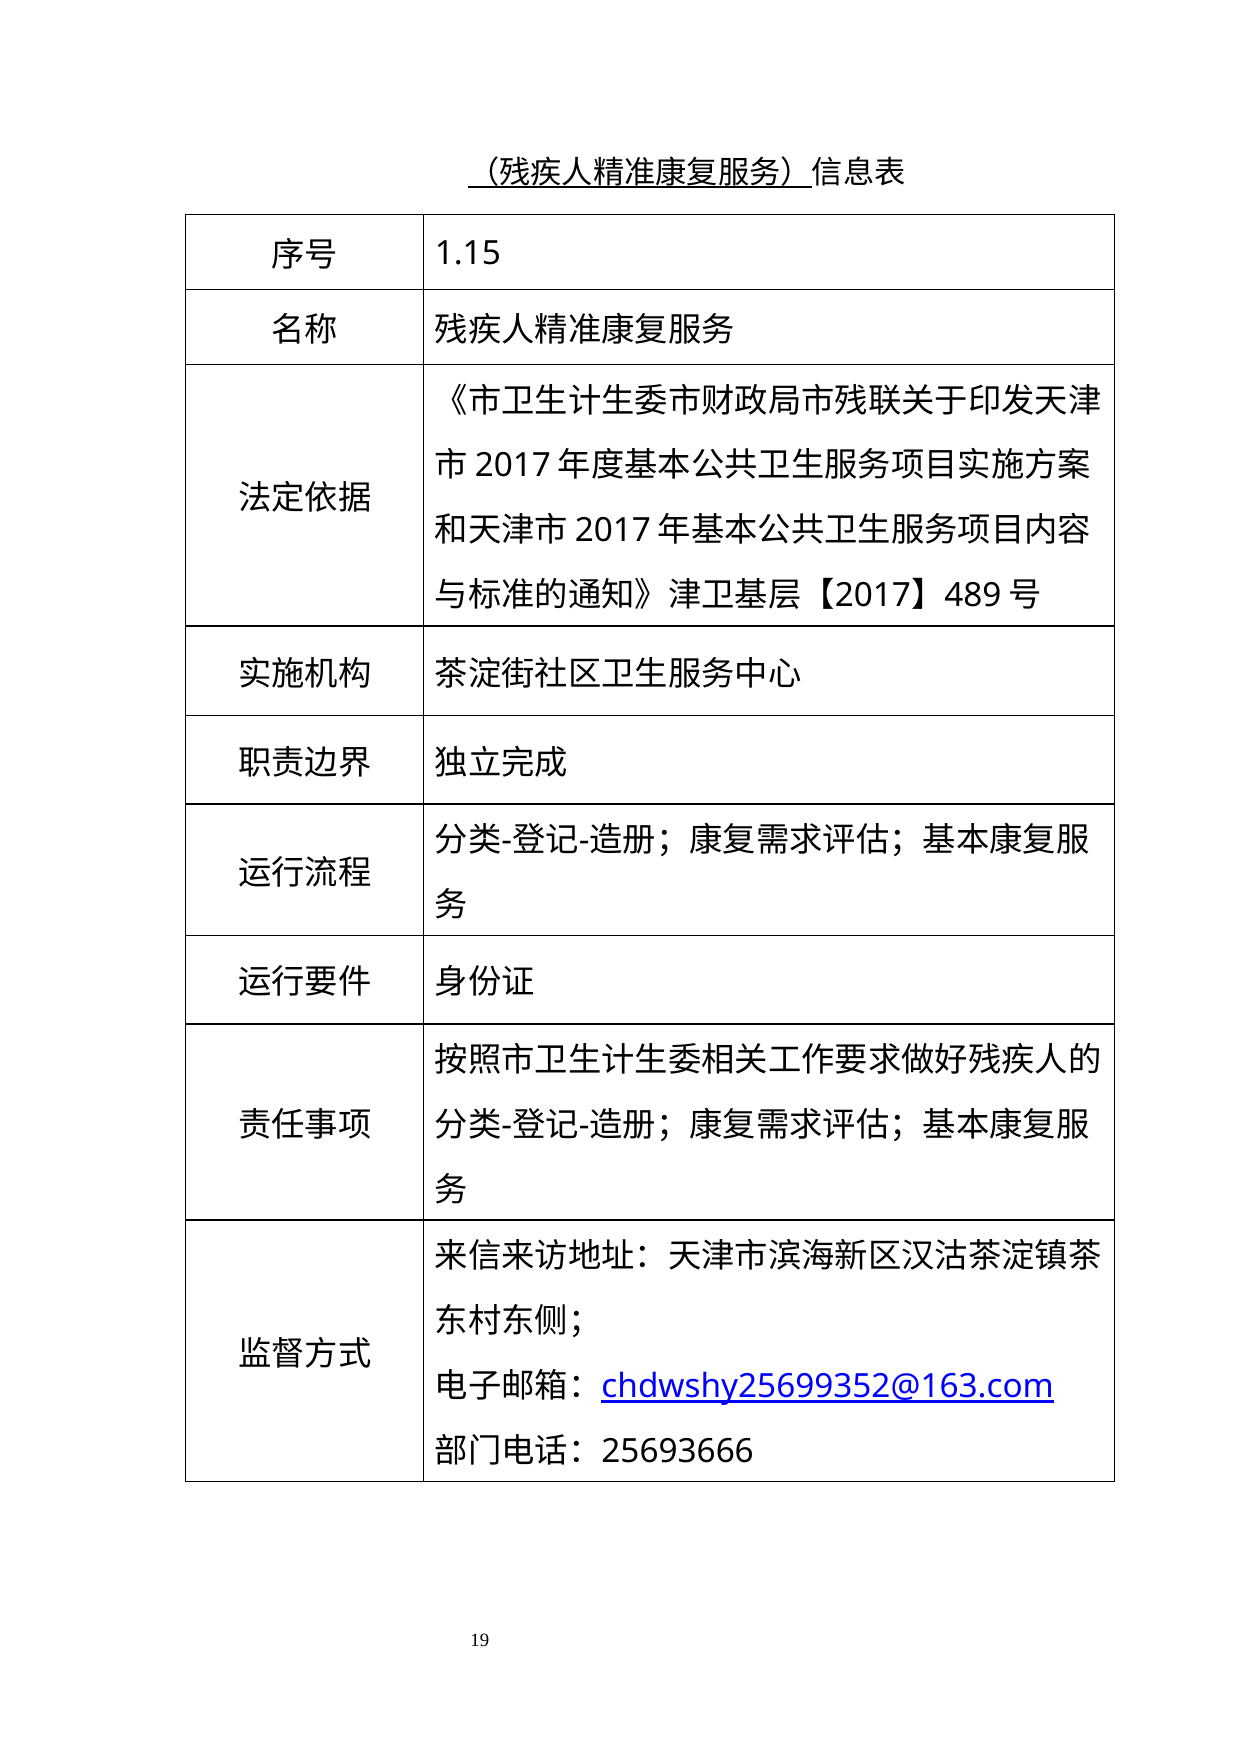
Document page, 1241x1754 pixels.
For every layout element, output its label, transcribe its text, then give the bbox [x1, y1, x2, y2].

table_cell 《市卫生计生委市财政局市残联关于印发天津市2017年度基本公共卫生服务项目实施方案和天津市2017年基本公共卫生服务项目内容与标准的通知》津卫基层【2017】489号 [424, 365, 1114, 625]
table_cell 职责边界 [186, 716, 423, 803]
table_cell 运行流程 [186, 805, 423, 934]
table_cell 分类-登记-造册；康复需求评估；基本康复服务 [424, 805, 1114, 934]
table_cell 实施机构 [186, 627, 423, 715]
table_cell 责任事项 [186, 1025, 423, 1219]
table_cell 来信来访地址：天津市滨海新区汉沽茶淀镇茶东村东侧； 电子邮箱：chdwshy25699352@163.com 部门电话：25693666 [424, 1221, 1114, 1481]
table_cell 残疾人精准康复服务 [424, 290, 1114, 363]
table_cell 独立完成 [424, 716, 1114, 803]
table_cell 运行要件 [186, 936, 423, 1023]
table_cell 名称 [186, 290, 423, 363]
table_cell 监督方式 [186, 1221, 423, 1481]
table_cell 身份证 [424, 936, 1114, 1023]
table_cell 1.15 [424, 215, 1114, 288]
table_cell 法定依据 [186, 365, 423, 625]
table_cell 序号 [186, 215, 423, 288]
table_cell （残疾人精准康复服务）信息表 [186, 126, 1188, 213]
table_cell 茶淀街社区卫生服务中心 [424, 627, 1114, 715]
table_cell 按照市卫生计生委相关工作要求做好残疾人的分类-登记-造册；康复需求评估；基本康复服务 [424, 1025, 1114, 1219]
